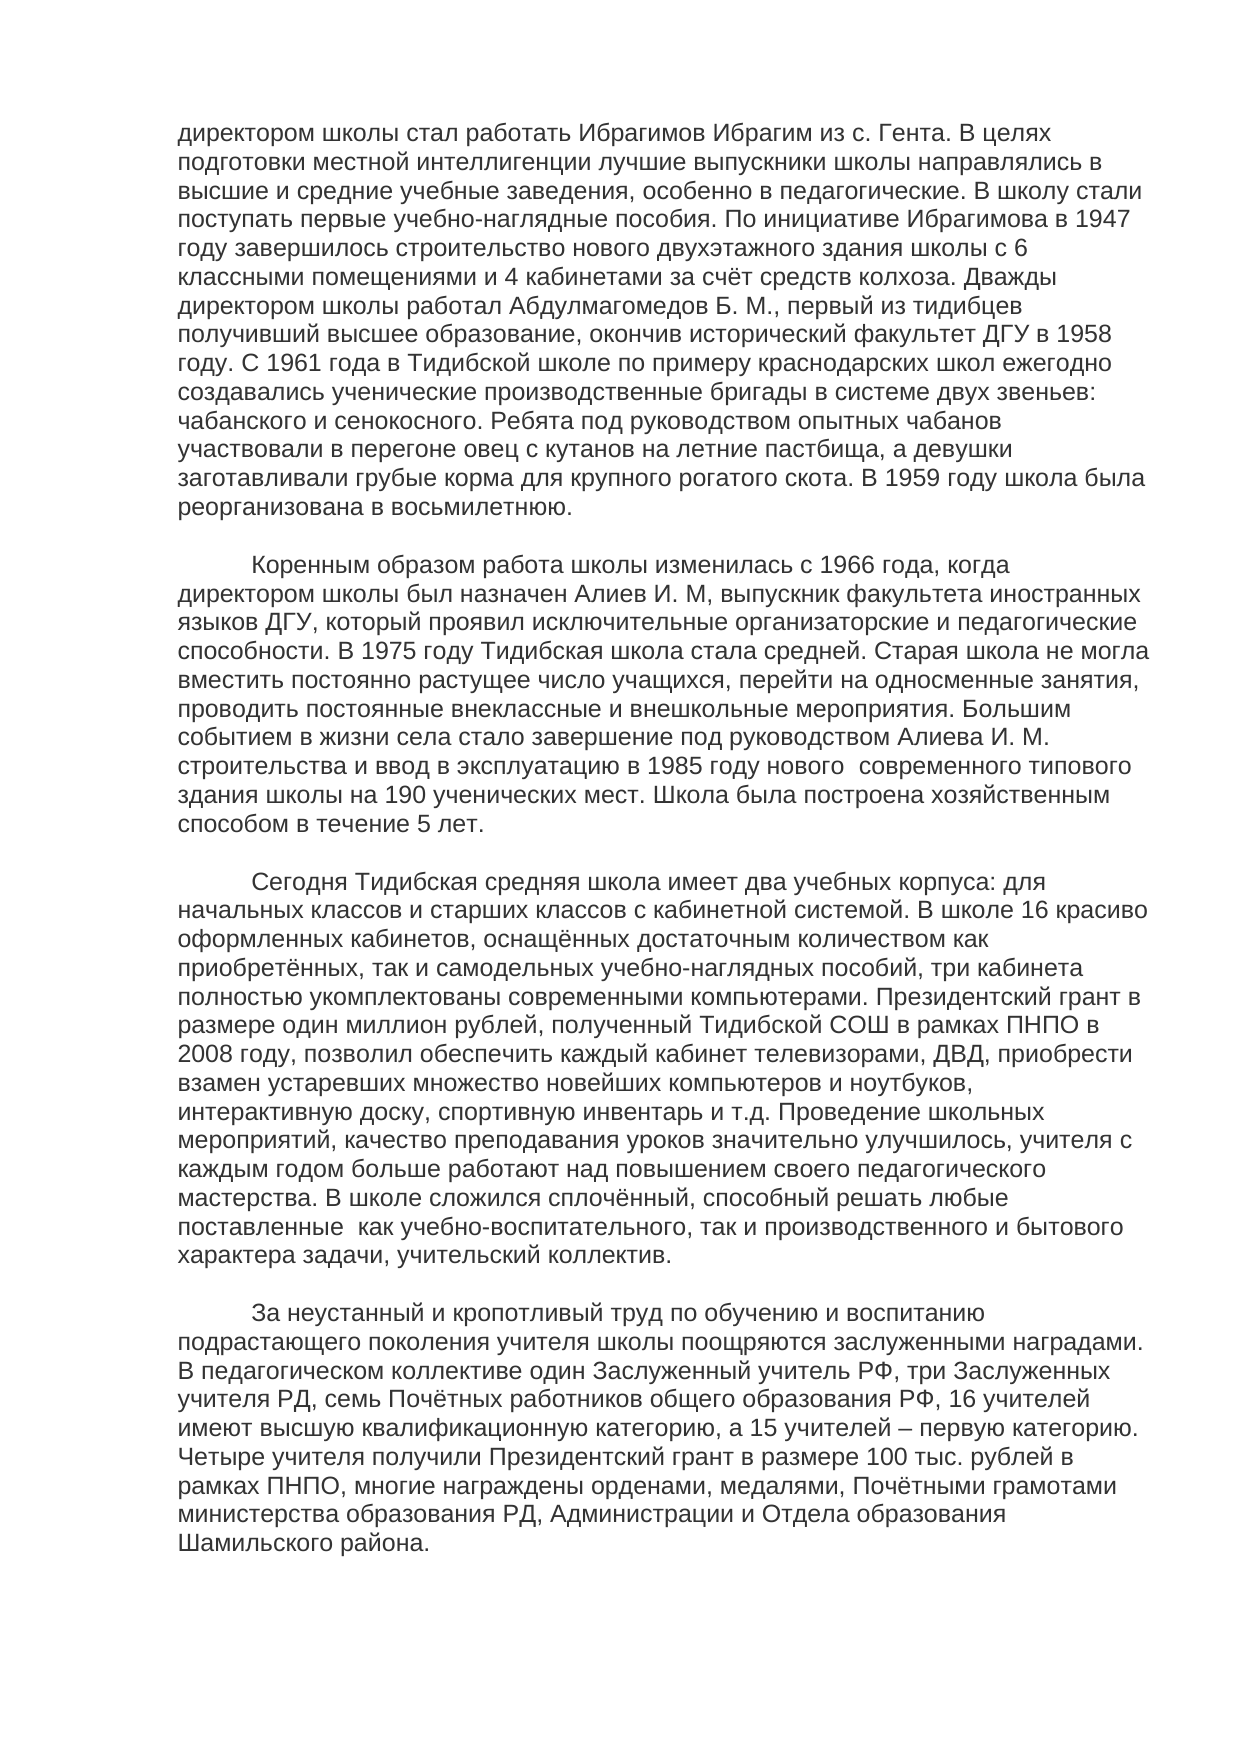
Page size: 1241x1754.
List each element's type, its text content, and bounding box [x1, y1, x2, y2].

text За неустанный и кропотливый труд по обучению и воспитанию подрастающего поколения учителя школы поощряются заслуженными наградами. В педагогическом коллективе один Заслуженный учитель РФ, три Заслуженных учителя РД, семь Почётных работников общего образования РФ, 16 учителей имеют высшую квалификационную категорию, а 15 учителей – первую категорию. Четыре учителя получили Президентский грант в размере 100 тыс. рублей в рамках ПНПО, многие награждены орденами, медалями, Почётными грамотами министерства образования РД, Администрации и Отдела образования Шамильского района. [177, 1298, 1152, 1557]
text Сегодня Тидибская средняя школа имеет два учебных корпуса: для начальных классов и старших классов с кабинетной системой. В школе 16 красиво оформленных кабинетов, оснащённых достаточным количеством как приобретённых, так и самодельных учебно-наглядных пособий, три кабинета полностью укомплектованы современными компьютерами. Президентский грант в размере один миллион рублей, полученный Тидибской СОШ в рамках ПНПО в 2008 году, позволил обеспечить каждый кабинет телевизорами, ДВД, приобрести взамен устаревших множество новейших компьютеров и ноутбуков, интерактивную доску, спортивную инвентарь и т.д. Проведение школьных мероприятий, качество преподавания уроков значительно улучшилось, учителя с каждым годом больше работают над повышением своего педагогического мастерства. В школе сложился сплочённый, способный решать любые поставленные как учебно-воспитательного, так и производственного и бытового характера задачи, учительский коллектив. [177, 866, 1152, 1269]
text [177, 118, 1152, 521]
text Коренным образом работа школы изменилась с 1966 года, когда директором школы был назначен Алиев И. М, выпускник факультета иностранных языков ДГУ, который проявил исключительные организаторские и педагогические способности. В 1975 году Тидибская школа стала средней. Старая школа не могла вместить постоянно растущее число учащихся, перейти на односменные занятия, проводить постоянные внеклассные и внешкольные мероприятия. Большим событием в жизни села стало завершение под руководством Алиева И. М. строительства и ввод в эксплуатацию в 1985 году нового современного типового здания школы на 190 ученических мест. Школа была построена хозяйственным способом в течение 5 лет. [177, 550, 1152, 837]
